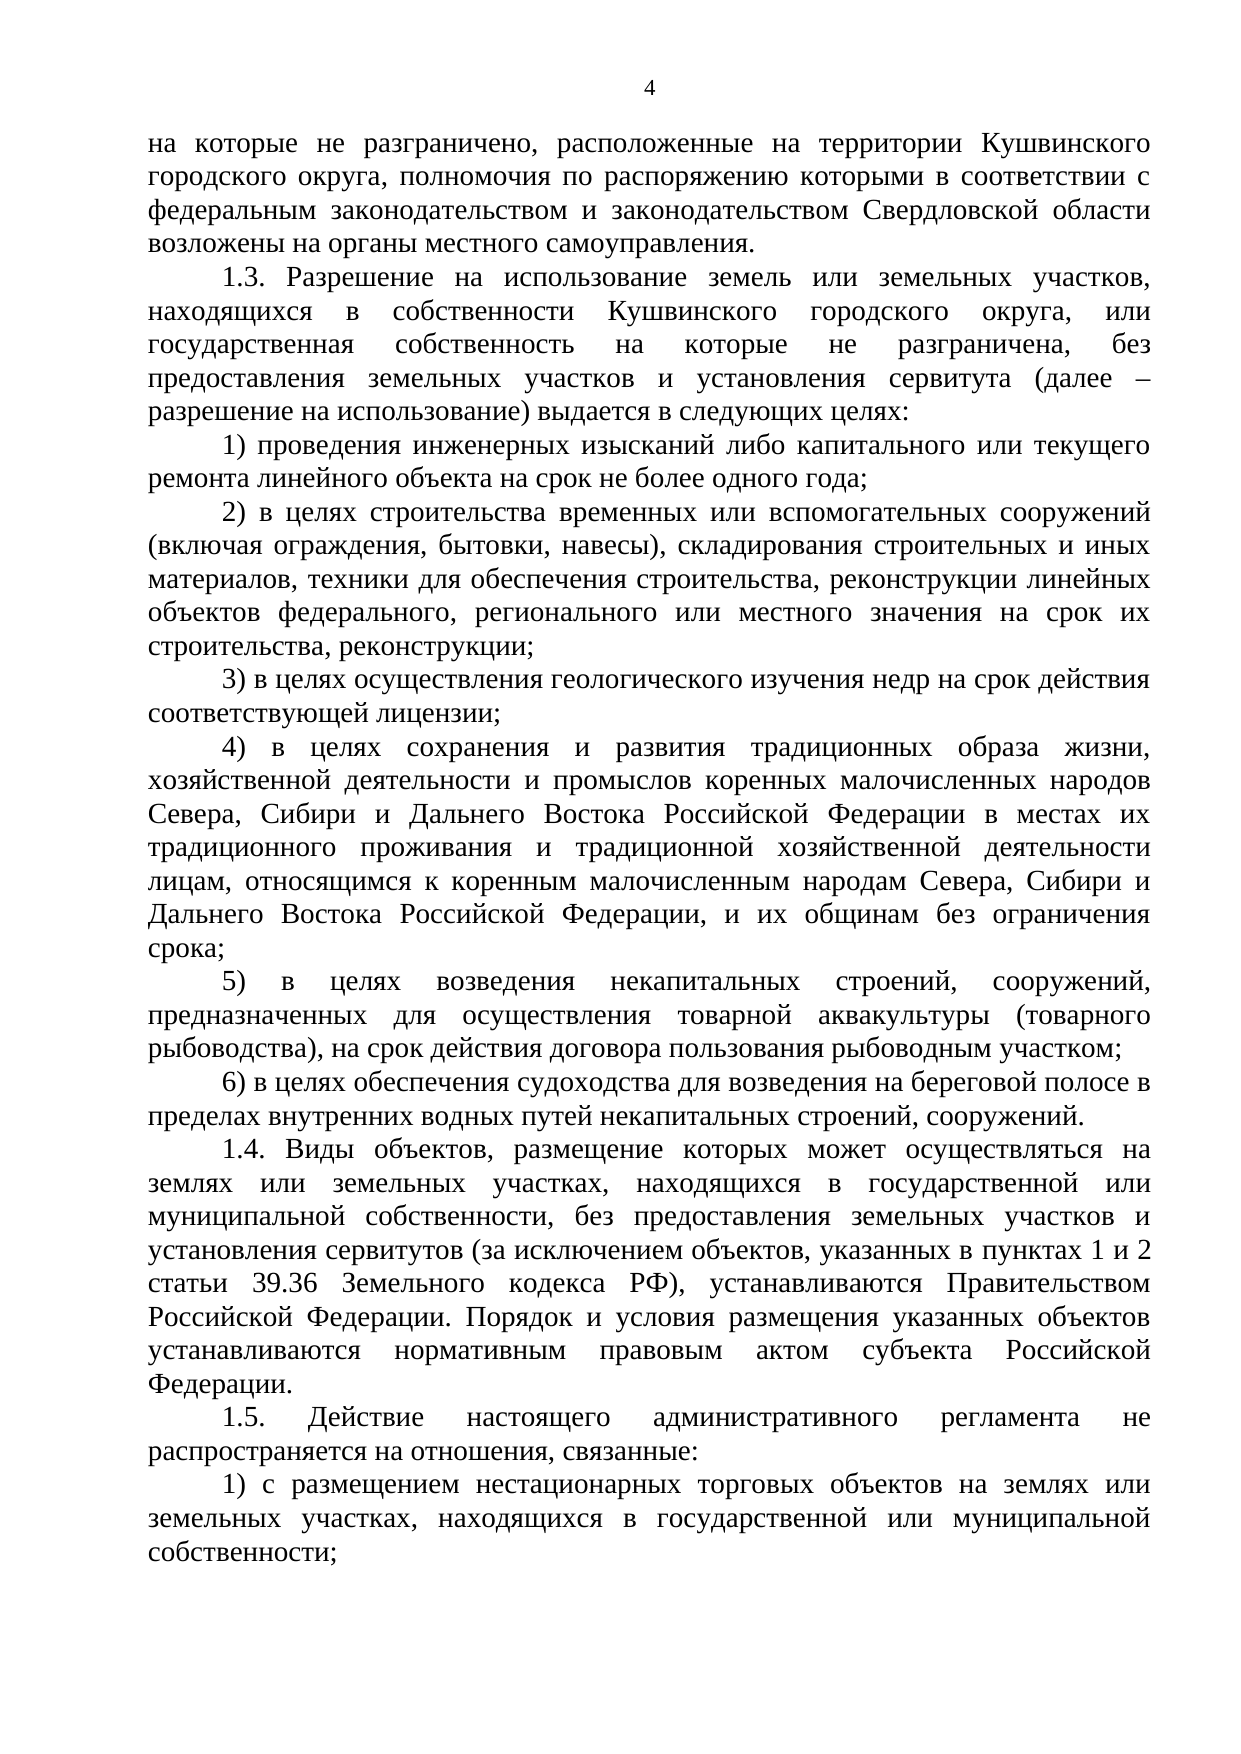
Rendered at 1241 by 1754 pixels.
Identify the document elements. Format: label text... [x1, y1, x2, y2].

text 1.4. Виды объектов, размещение которых может осуществляться на землях или земельных участках, находящихся в государственной или муниципальной собственности, без предоставления земельных участков и установления сервитутов (за исключением объектов, указанных в пунктах 1 и 2 статьи 39.36 Земельного кодекса РФ), устанавливаются Правительством Российской Федерации. Порядок и условия размещения указанных объектов устанавливаются нормативным правовым актом субъекта Российской Федерации. [148, 1131, 1152, 1399]
text 1) с размещением нестационарных торговых объектов на землях или земельных участках, находящихся в государственной или муниципальной собственности; [148, 1467, 1152, 1567]
text 6) в целях обеспечения судоходства для возведения на береговой полосе в пределах внутренних водных путей некапитальных строений, сооружений. [148, 1064, 1152, 1131]
text 2) в целях строительства временных или вспомогательных сооружений (включая ограждения, бытовки, навесы), складирования строительных и иных материалов, техники для обеспечения строительства, реконструкции линейных объектов федерального, регионального или местного значения на срок их строительства, реконструкции; [148, 494, 1152, 662]
text 1) проведения инженерных изысканий либо капитального или текущего ремонта линейного объекта на срок не более одного года; [148, 427, 1152, 494]
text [148, 125, 1152, 259]
text 3) в целях осуществления геологического изучения недр на срок действия соответствующей лицензии; [148, 662, 1152, 729]
text 1.3. Разрешение на использование земель или земельных участков, находящихся в собственности Кушвинского городского округа, или государственная собственность на которые не разграничена, без предоставления земельных участков и установления сервитута (далее – разрешение на использование) выдается в следующих целях: [148, 259, 1152, 427]
text 4) в целях сохранения и развития традиционных образа жизни, хозяйственной деятельности и промыслов коренных малочисленных народов Севера, Сибири и Дальнего Востока Российской Федерации в местах их традиционного проживания и традиционной хозяйственной деятельности лицам, относящимся к коренным малочисленным народам Севера, Сибири и Дальнего Востока Российской Федерации, и их общинам без ограничения срока; [148, 729, 1152, 963]
text 1.5. Действие настоящего административного регламента не распространяется на отношения, связанные: [148, 1399, 1152, 1467]
text 5) в целях возведения некапитальных строений, сооружений, предназначенных для осуществления товарной аквакультуры (товарного рыбоводства), на срок действия договора пользования рыбоводным участком; [148, 963, 1152, 1064]
